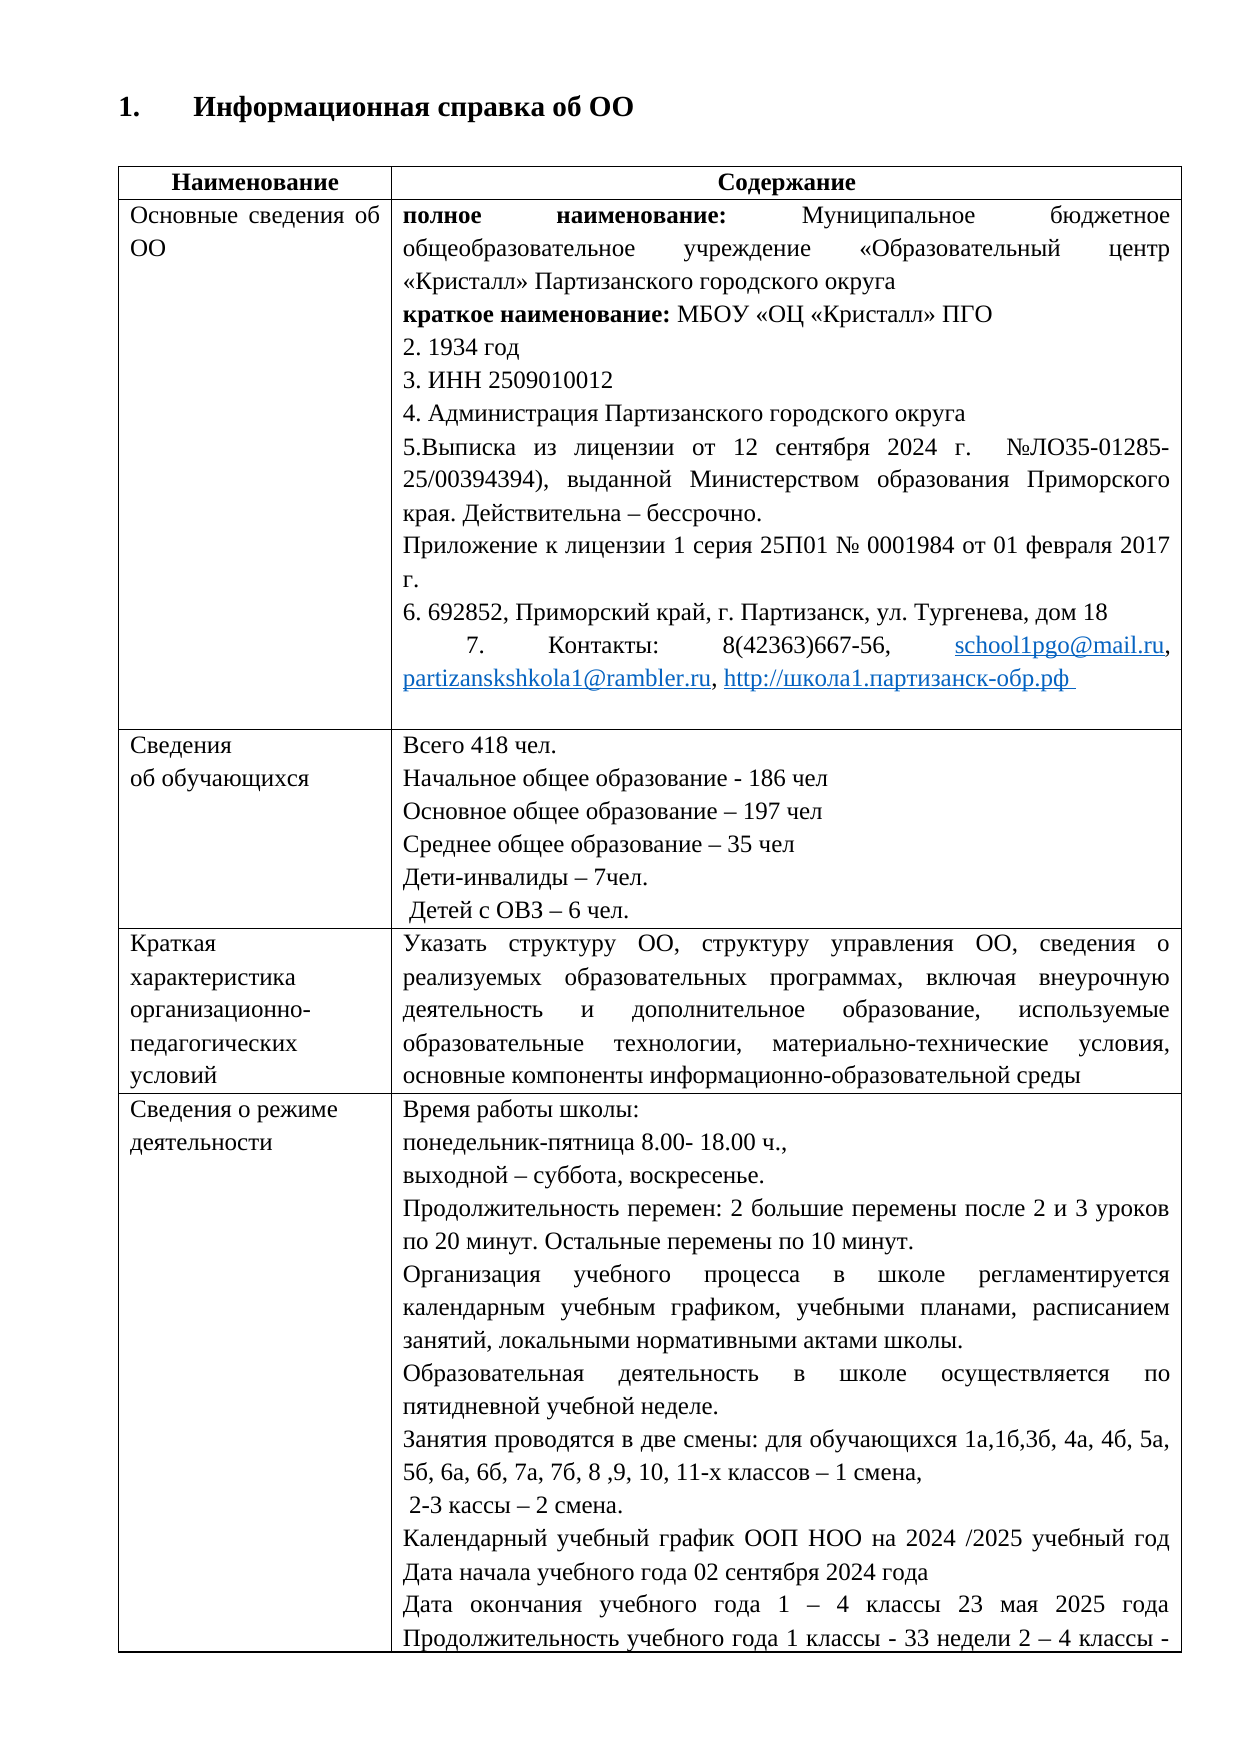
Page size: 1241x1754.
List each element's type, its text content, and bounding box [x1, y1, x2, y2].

table_cell Сведения об обучающихся [119, 730, 391, 927]
table_header Наименование [119, 167, 391, 199]
table_cell Краткая характеристика организационно-педагогических условий [119, 929, 391, 1093]
table_cell Всего 418 чел. Начальное общее образование - 186 чел Основное общее образование – 197 чел Среднее общее образование – 35 чел Дети-инвалиды – 7чел. Детей с ОВЗ – 6 чел. [392, 730, 1181, 927]
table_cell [119, 1094, 391, 1651]
table_header Содержание [392, 167, 1181, 199]
table_cell Указать структуру ОО, структуру управления ОО, сведения о реализуемых образовательных программах, включая внеурочную деятельность и дополнительное образование, используемые образовательные технологии, материально-технические условия, основные компоненты информационно-образовательной среды [392, 929, 1181, 1093]
list Информационная справка об ОО [118, 89, 1181, 122]
table_cell полное наименование: Муниципальное бюджетное общеобразовательное учреждение «Образовательный центр «Кристалл» Партизанского городского округа краткое наименование: МБОУ «ОЦ «Кристалл» ПГО 2. 1934 год 3. ИНН 2509010012 4. Администрация Партизанского городского округа 5.Выписка из лицензии от 12 сентября 2024 г. №ЛО35-01285-25/00394394), выданной Министерством образования Приморского края. Действительна – бессрочно. Приложение к лицензии 1 серия 25П01 № 0001984 от 01 февраля 2017 г. 6. 692852, Приморский край, г. Партизанск, ул. Тургенева, дом 18 7. Контакты: 8(42363)667-56, school1pgo@mail.ru, partizanskshkola1@rambler.ru, http://школа1.партизанск-обр.рф [392, 200, 1181, 729]
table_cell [392, 1094, 1181, 1651]
table_cell Основные сведения об ОО [119, 200, 391, 729]
